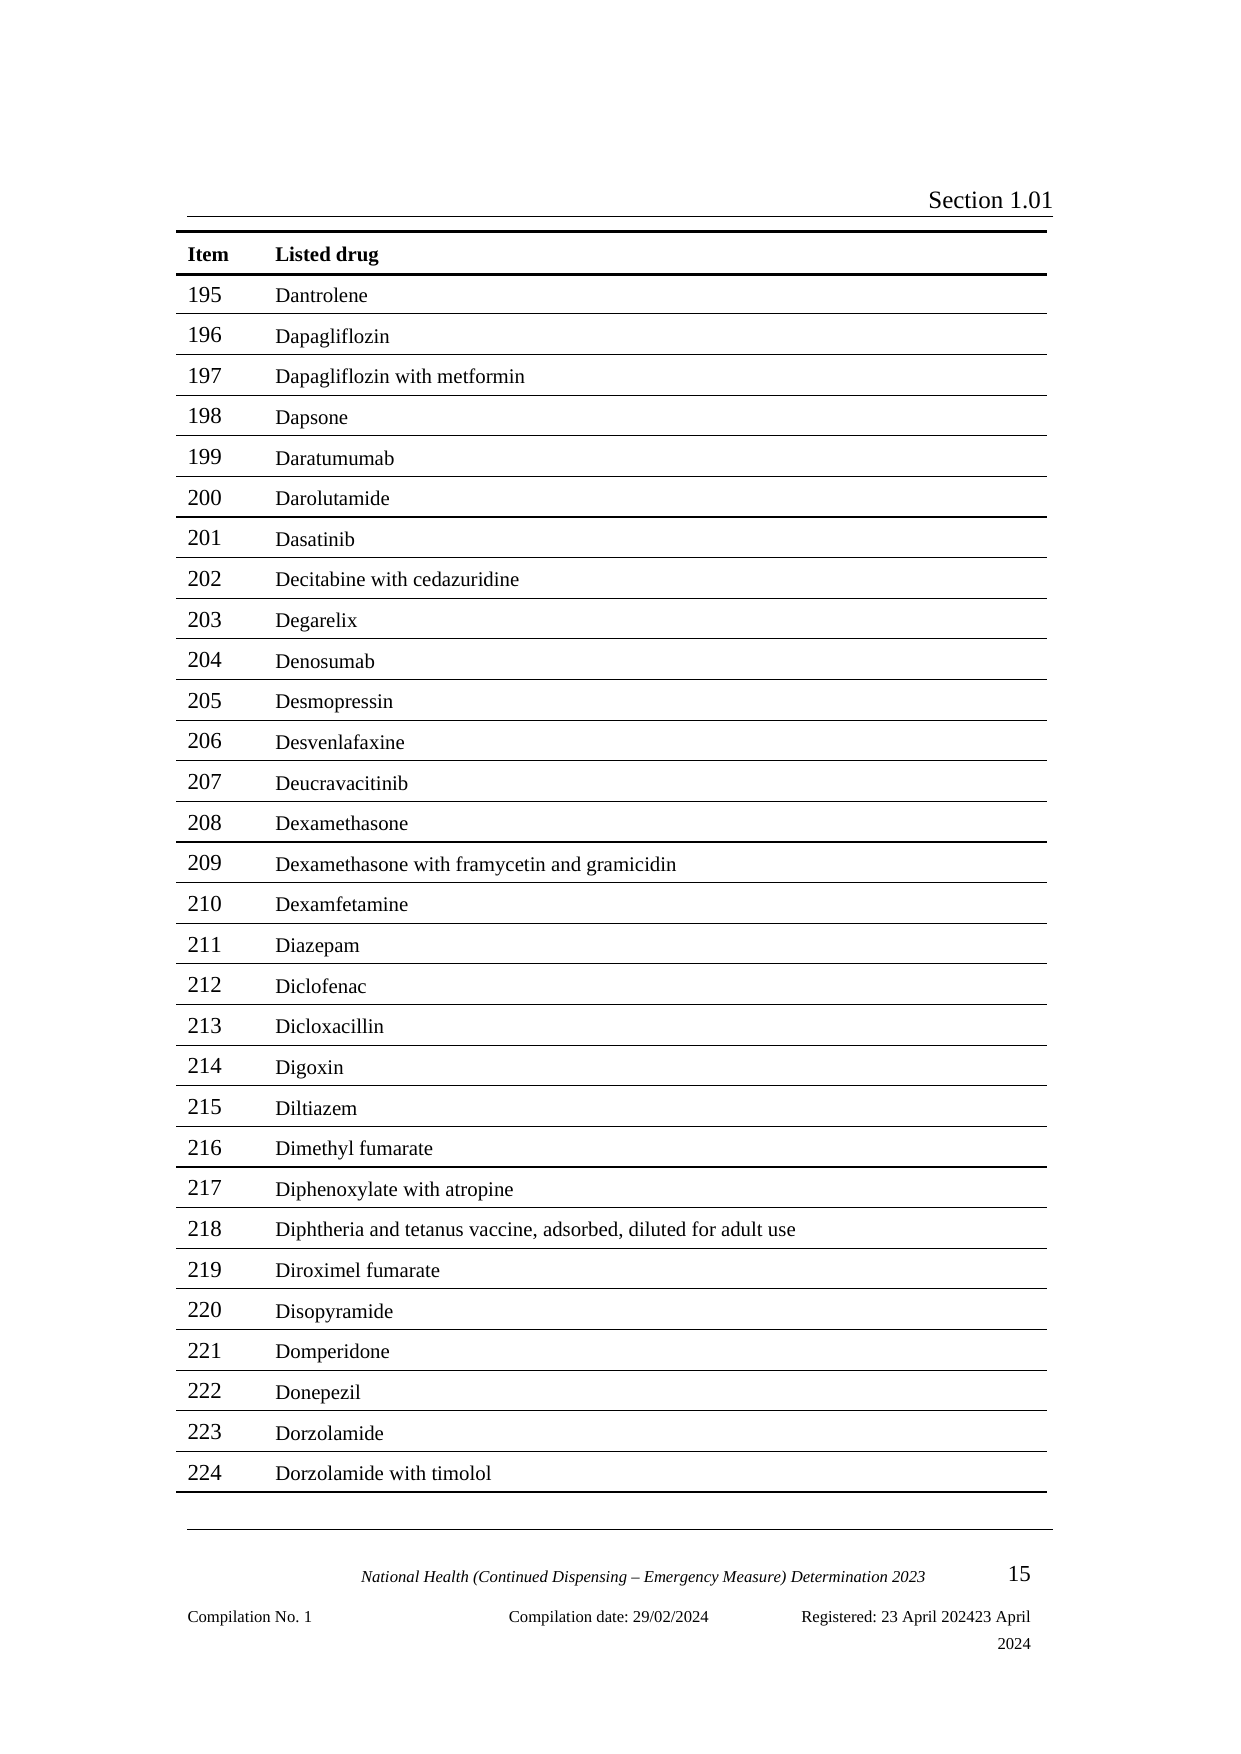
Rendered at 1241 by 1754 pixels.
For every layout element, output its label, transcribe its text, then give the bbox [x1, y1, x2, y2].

table_cell Donepezil [264, 1371, 1047, 1410]
table_cell 209 [176, 843, 264, 882]
table_header Item [176, 233, 264, 273]
table_cell 218 [176, 1208, 264, 1248]
table_cell Diclofenac [264, 964, 1047, 1004]
table_cell Darolutamide [264, 477, 1047, 516]
table_cell 223 [176, 1411, 264, 1451]
table_cell Disopyramide [264, 1289, 1047, 1329]
table_cell Dapagliflozin [264, 314, 1047, 354]
table_cell Deucravacitinib [264, 761, 1047, 801]
table_cell Diazepam [264, 924, 1047, 963]
table_cell 199 [176, 436, 264, 476]
table_cell Diphtheria and tetanus vaccine, adsorbed, diluted for adult use [264, 1208, 1047, 1248]
table_cell Desvenlafaxine [264, 721, 1047, 760]
table_cell 213 [176, 1005, 264, 1044]
table_cell 210 [176, 883, 264, 923]
table_cell 221 [176, 1330, 264, 1369]
table_cell Denosumab [264, 639, 1047, 679]
table_cell Diroximel fumarate [264, 1249, 1047, 1288]
table_cell Dapagliflozin with metformin [264, 355, 1047, 394]
table_cell 202 [176, 558, 264, 598]
table_cell Digoxin [264, 1046, 1047, 1085]
table_cell Degarelix [264, 599, 1047, 638]
table_cell 224 [176, 1452, 264, 1491]
table_cell Dexamethasone [264, 802, 1047, 841]
table_cell Dicloxacillin [264, 1005, 1047, 1044]
table_cell Domperidone [264, 1330, 1047, 1369]
table_cell 204 [176, 639, 264, 679]
table_cell Dantrolene [264, 276, 1047, 313]
table_cell 207 [176, 761, 264, 801]
table_cell Dexamfetamine [264, 883, 1047, 923]
table_cell 206 [176, 721, 264, 760]
table_cell 217 [176, 1168, 264, 1207]
table_cell Desmopressin [264, 680, 1047, 719]
table_header Listed drug [264, 233, 1047, 273]
table_cell 208 [176, 802, 264, 841]
table_cell 196 [176, 314, 264, 354]
table_cell Dimethyl fumarate [264, 1127, 1047, 1166]
table_cell 195 [176, 276, 264, 313]
table_cell 211 [176, 924, 264, 963]
table_cell Dapsone [264, 396, 1047, 435]
table_cell 222 [176, 1371, 264, 1410]
table_cell Dorzolamide [264, 1411, 1047, 1451]
table_cell Dorzolamide with timolol [264, 1452, 1047, 1491]
table_cell 216 [176, 1127, 264, 1166]
table_cell Daratumumab [264, 436, 1047, 476]
table_cell Dexamethasone with framycetin and gramicidin [264, 843, 1047, 882]
table_cell Decitabine with cedazuridine [264, 558, 1047, 598]
table_cell 215 [176, 1086, 264, 1126]
table_cell 205 [176, 680, 264, 719]
table_cell 219 [176, 1249, 264, 1288]
table_cell 203 [176, 599, 264, 638]
table_cell 198 [176, 396, 264, 435]
table_cell 214 [176, 1046, 264, 1085]
table_cell 220 [176, 1289, 264, 1329]
table_cell 200 [176, 477, 264, 516]
table_cell Dasatinib [264, 518, 1047, 557]
table_cell Diphenoxylate with atropine [264, 1168, 1047, 1207]
table_cell 197 [176, 355, 264, 394]
table_cell Diltiazem [264, 1086, 1047, 1126]
table_cell 212 [176, 964, 264, 1004]
table_cell 201 [176, 518, 264, 557]
